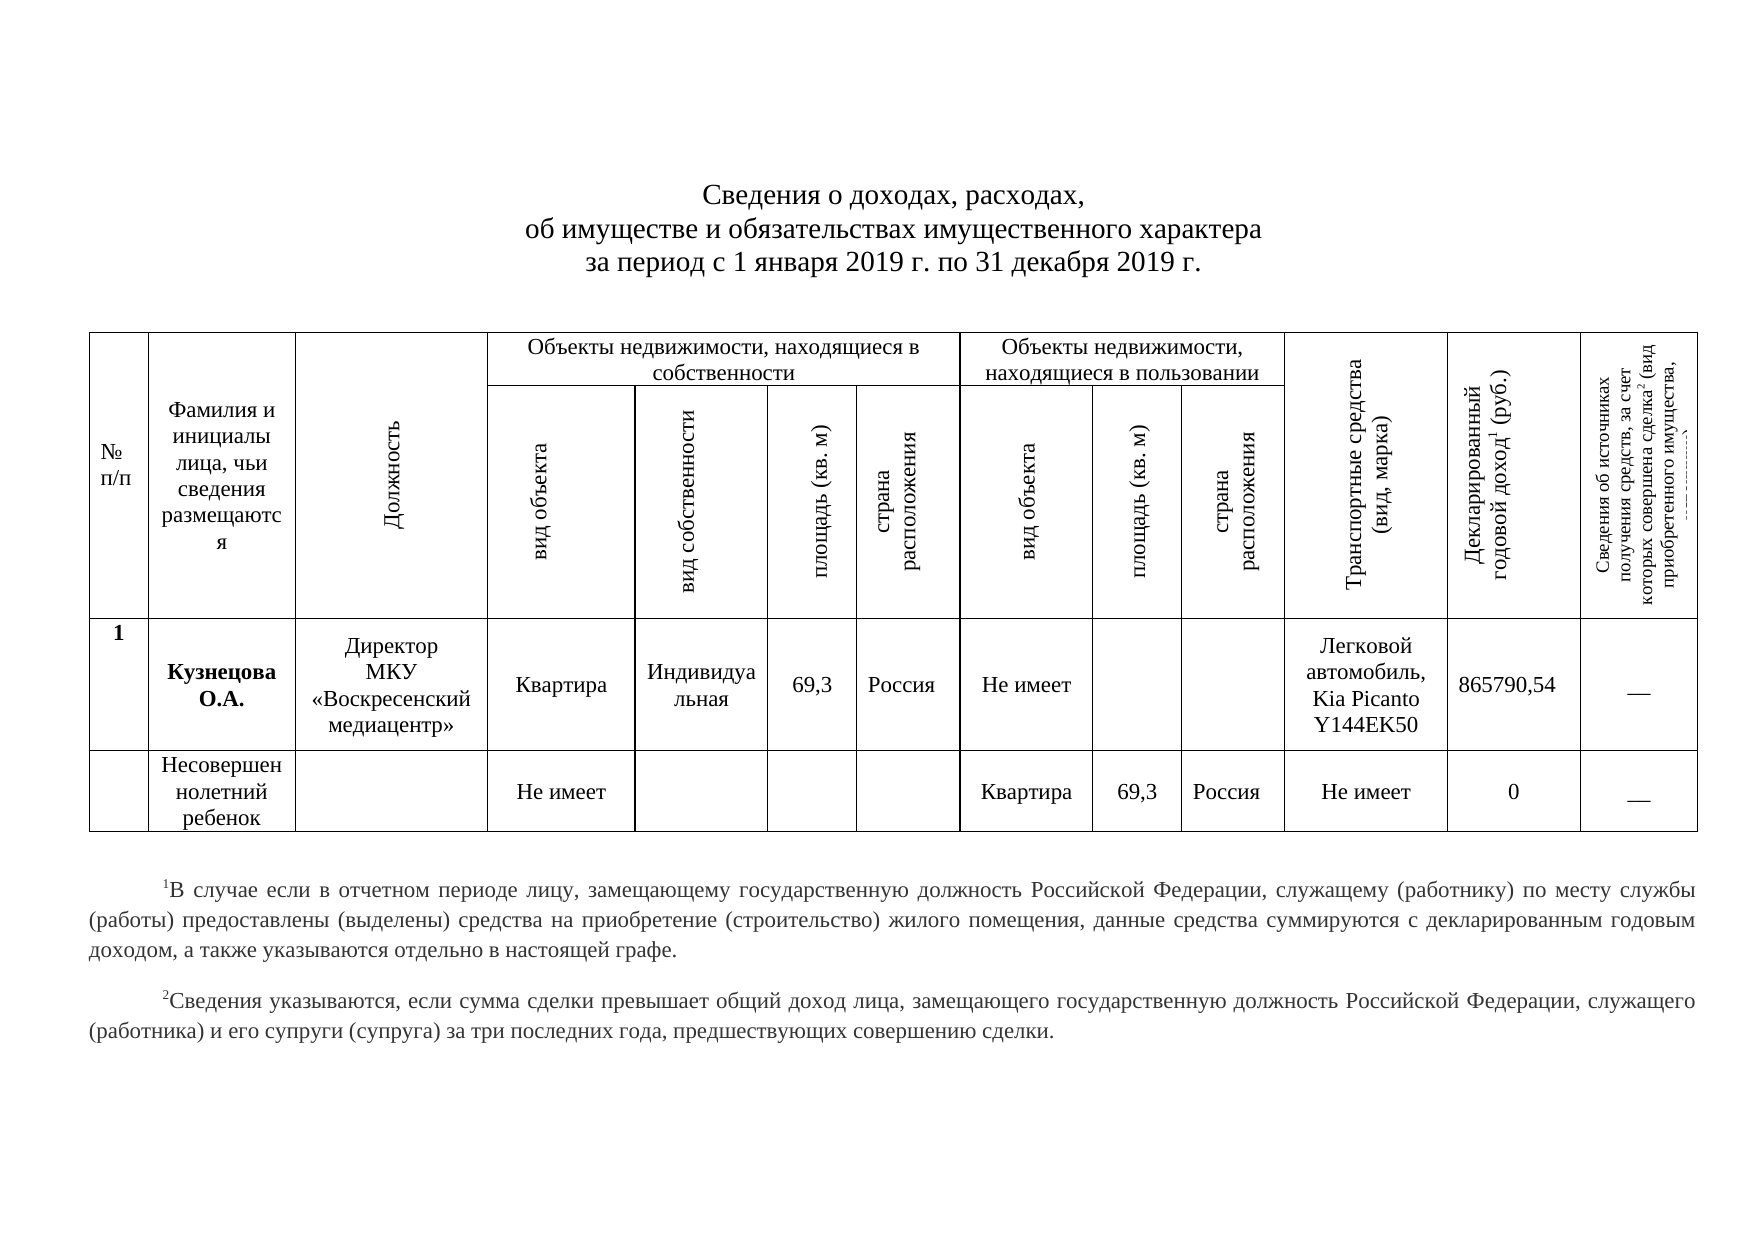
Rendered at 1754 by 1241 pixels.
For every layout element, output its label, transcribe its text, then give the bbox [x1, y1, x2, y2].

table_cell [1182, 619, 1284, 750]
table_cell [857, 751, 959, 831]
table_cell Не имеет [961, 619, 1092, 750]
table_cell Россия [1182, 751, 1284, 831]
table_cell Не имеет [488, 751, 634, 831]
table_cell __ [1581, 751, 1697, 831]
table_cell Квартира [488, 619, 634, 750]
table_cell Директор МКУ «Воскресенский медиацентр» [296, 619, 487, 750]
table_cell [90, 751, 148, 831]
table_cell [296, 751, 487, 831]
table_header № п/п [90, 333, 148, 618]
table_cell [1093, 619, 1181, 750]
table_cell 865790,54 [1448, 619, 1580, 750]
table_cell [768, 751, 856, 831]
table_cell площадь (кв. м) [768, 386, 856, 618]
table_cell 0 [1448, 751, 1580, 831]
table_cell 1 [90, 619, 148, 750]
table_cell Кузнецова О.А. [149, 619, 295, 750]
table_cell Легковой автомобиль, Kia Picanto Y144EK50 [1285, 619, 1447, 750]
table_header Должность [296, 333, 487, 618]
table_cell Квартира [961, 751, 1092, 831]
table_cell вид объекта [961, 386, 1092, 618]
text за период с 1 января 2019 г. по 31 декабря 2019 г. [89, 244, 1698, 278]
table_cell вид объекта [488, 386, 634, 618]
table_cell Россия [857, 619, 959, 750]
table_cell [636, 751, 767, 831]
table_cell Не имеет [1285, 751, 1447, 831]
table_header Транспортные средства (вид, марка) [1285, 333, 1447, 618]
text 2Сведения указываются, если сумма сделки превышает общий доход лица, замещающего государственную должность Российской Федерации, служащего (работника) и его супруги (супруга) за три последних года, предшествующих совершению сделки. [89, 987, 1698, 1044]
table_header Сведения об источниках получения средств, за счет которых совершена сделка2 (вид приобретенного имущества, источники) [1581, 333, 1697, 618]
table_header Декларированный годовой доход1 (руб.) [1448, 333, 1580, 618]
table_cell 69,3 [1093, 751, 1181, 831]
table_cell вид собственности [636, 386, 767, 618]
table_header Объекты недвижимости, находящиеся в собственности [488, 333, 959, 385]
table_header Объекты недвижимости, находящиеся в пользовании [961, 333, 1284, 385]
text Сведения о доходах, расходах, [89, 177, 1698, 211]
table_cell страна расположения [857, 386, 959, 618]
table_cell площадь (кв. м) [1093, 386, 1181, 618]
text об имуществе и обязательствах имущественного характера [89, 211, 1698, 244]
table_cell Индивидуальная [636, 619, 767, 750]
table_cell 69,3 [768, 619, 856, 750]
table_cell Несовершеннолетний ребенок [149, 751, 295, 831]
table_header Фамилия и инициалы лица, чьи сведения размещаются [149, 333, 295, 618]
text 1В случае если в отчетном периоде лицу, замещающему государственную должность Российской Федерации, служащему (работнику) по месту службы (работы) предоставлены (выделены) средства на приобретение (строительство) жилого помещения, данные средства суммируются с декларированным годовым доходом, а также указываются отдельно в настоящей графе. [89, 876, 1698, 962]
table_cell страна расположения [1182, 386, 1284, 618]
table_cell __ [1581, 619, 1697, 750]
